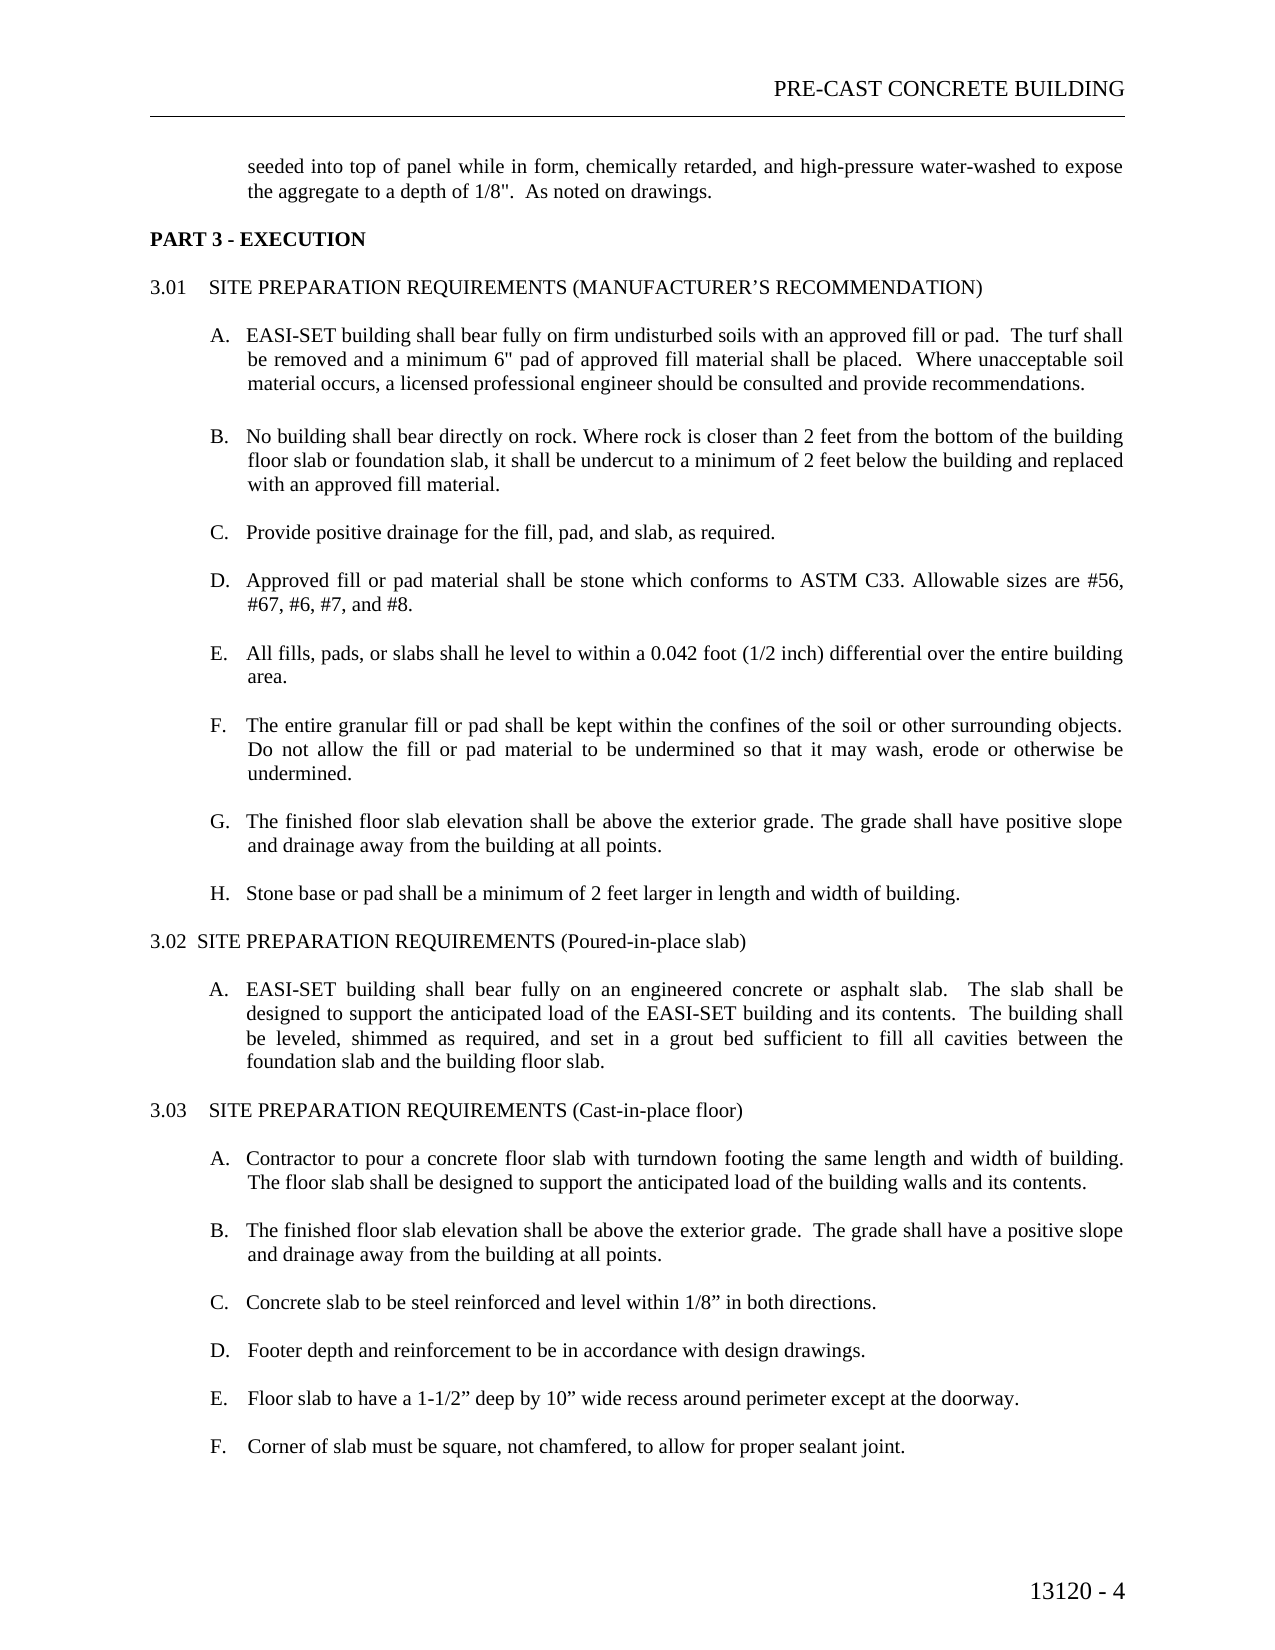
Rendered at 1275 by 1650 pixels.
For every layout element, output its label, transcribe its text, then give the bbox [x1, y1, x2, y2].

list EASI-SET building shall bear fully on an engineered concrete or asphalt slab. The slab shall be designed to support the anticipated load of the EASI-SET building and its contents. The building shall be leveled, shimmed as required, and set in a grout bed sufficient to fill all cavities between the foundation slab and the building floor slab. [208, 977, 1125, 1073]
list Floor slab to have a 1-1/2” deep by 10” wide recess around perimeter except at the doorway. [210, 1386, 1125, 1410]
list Concrete slab to be steel reinforced and level within 1/8” in both directions. [210, 1290, 1125, 1314]
list All fills, pads, or slabs shall he level to within a 0.042 foot (1/2 inch) differential over the entire building area. [210, 640, 1125, 688]
list Contractor to pour a concrete floor slab with turndown footing the same length and width of building. The floor slab shall be designed to support the anticipated load of the building walls and its contents. [210, 1146, 1125, 1194]
list Provide positive drainage for the fill, pad, and slab, as required. [210, 520, 1125, 544]
list Approved fill or pad material shall be stone which conforms to ASTM C33. Allowable sizes are #56, #67, #6, #7, and #8. [210, 568, 1125, 616]
list The finished floor slab elevation shall be above the exterior grade. The grade shall have positive slope and drainage away from the building at all points. [210, 809, 1125, 857]
text 3.01 SITE PREPARATION REQUIREMENTS (MANUFACTURER’S RECOMMENDATION) [150, 275, 1125, 299]
text PART 3 - EXECUTION [150, 227, 1125, 251]
text 3.03 SITE PREPARATION REQUIREMENTS (Cast-in-place floor) [150, 1098, 1125, 1122]
list EASI-SET building shall bear fully on firm undisturbed soils with an approved fill or pad. The turf shall be removed and a minimum 6" pad of approved fill material shall be placed. Where unacceptable soil material occurs, a licensed professional engineer should be consulted and provide recommendations. [210, 323, 1125, 395]
list Corner of slab must be square, not chamfered, to allow for proper sealant joint. [210, 1434, 1125, 1458]
text 3.02 SITE PREPARATION REQUIREMENTS (Poured-in-place slab) [150, 929, 1125, 953]
list The finished floor slab elevation shall be above the exterior grade. The grade shall have a positive slope and drainage away from the building at all points. [210, 1218, 1125, 1266]
list Footer depth and reinforcement to be in accordance with design drawings. [210, 1338, 1125, 1362]
list No building shall bear directly on rock. Where rock is closer than 2 feet from the bottom of the building floor slab or foundation slab, it shall be undercut to a minimum of 2 feet below the building and replaced with an approved fill material. [210, 424, 1125, 496]
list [210, 154, 1125, 203]
list Stone base or pad shall be a minimum of 2 feet larger in length and width of building. [210, 881, 1125, 905]
list The entire granular fill or pad shall be kept within the confines of the soil or other surrounding objects. Do not allow the fill or pad material to be undermined so that it may wash, erode or otherwise be undermined. [210, 713, 1125, 785]
